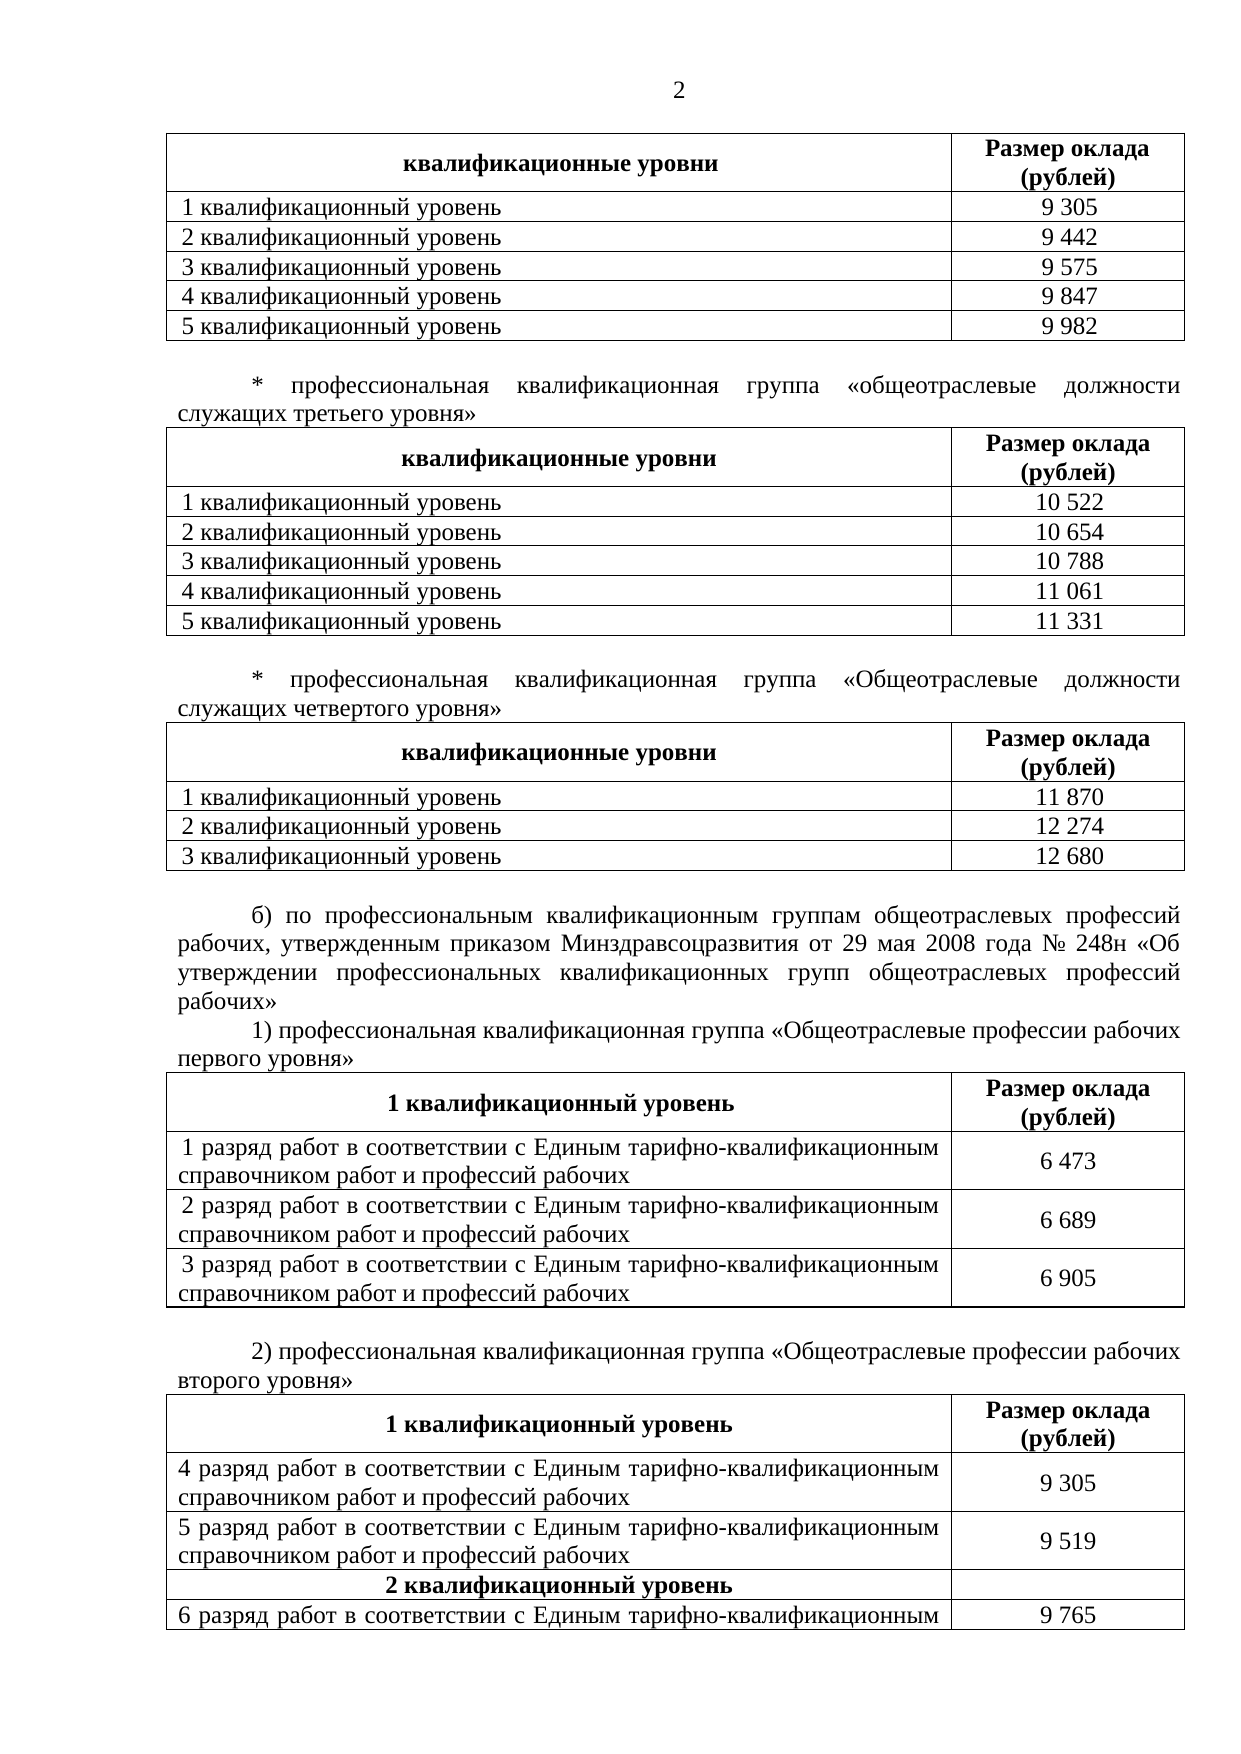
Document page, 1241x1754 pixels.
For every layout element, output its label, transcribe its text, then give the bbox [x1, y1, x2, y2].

table_cell 1 разряд работ в соответствии с Единым тарифно-квалификационным справочником работ и профессий рабочих [167, 1132, 951, 1189]
table_header Размер оклада (рублей) [952, 134, 1184, 191]
table_cell 10 654 [952, 517, 1184, 545]
table_header Размер оклада (рублей) [952, 723, 1184, 781]
table_cell 10 788 [952, 546, 1184, 575]
table_cell [952, 1570, 1184, 1599]
table_cell 3 квалификационный уровень [167, 841, 951, 870]
table_header 1 квалификационный уровень [167, 1073, 951, 1131]
table_cell 1 квалификационный уровень [167, 782, 951, 810]
text * профессиональная квалификационная группа «общеотраслевые должности служащих третьего уровня» [177, 370, 1181, 427]
text 2) профессиональная квалификационная группа «Общеотраслевые профессии рабочих второго уровня» [177, 1336, 1181, 1394]
table_cell 11 331 [952, 606, 1184, 635]
table_cell 9 305 [952, 1453, 1184, 1511]
table_cell 4 квалификационный уровень [167, 281, 951, 310]
table_cell 2 квалификационный уровень [167, 517, 951, 545]
table_cell 1 квалификационный уровень [167, 487, 951, 516]
table_cell 2 квалификационный уровень [167, 222, 951, 251]
table_cell 5 квалификационный уровень [167, 311, 951, 340]
table_cell 1 квалификационный уровень [167, 192, 951, 221]
table_cell 9 765 [952, 1600, 1184, 1629]
table_header квалификационные уровни [167, 428, 951, 486]
table_cell 11 061 [952, 576, 1184, 605]
table_cell 12 680 [952, 841, 1184, 870]
text б) по профессиональным квалификационным группам общеотраслевых профессий рабочих, утвержденным приказом Минздравсоцразвития от 29 мая 2008 года № 248н «Об утверждении профессиональных квалификационных групп общеотраслевых профессий рабочих» [177, 900, 1181, 1015]
table_header Размер оклада (рублей) [952, 1073, 1184, 1131]
table_cell 2 разряд работ в соответствии с Единым тарифно-квалификационным справочником работ и профессий рабочих [167, 1190, 951, 1248]
table_cell 3 разряд работ в соответствии с Единым тарифно-квалификационным справочником работ и профессий рабочих [167, 1249, 951, 1306]
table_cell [167, 1600, 951, 1629]
text 1) профессиональная квалификационная группа «Общеотраслевые профессии рабочих первого уровня» [177, 1015, 1181, 1072]
table_cell 5 разряд работ в соответствии с Единым тарифно-квалификационным справочником работ и профессий рабочих [167, 1512, 951, 1569]
table_cell 6 473 [952, 1132, 1184, 1189]
table_cell 4 квалификационный уровень [167, 576, 951, 605]
table_cell 9 442 [952, 222, 1184, 251]
table_cell 2 квалификационный уровень [167, 1570, 951, 1599]
table_cell 2 квалификационный уровень [167, 811, 951, 840]
table_cell 10 522 [952, 487, 1184, 516]
table_cell 9 575 [952, 252, 1184, 280]
table_cell 6 905 [952, 1249, 1184, 1306]
table_cell 12 274 [952, 811, 1184, 840]
table_header 1 квалификационный уровень [167, 1395, 951, 1452]
table_cell 9 519 [952, 1512, 1184, 1569]
table_cell 3 квалификационный уровень [167, 546, 951, 575]
table_cell 9 982 [952, 311, 1184, 340]
table_cell 9 305 [952, 192, 1184, 221]
table_cell 5 квалификационный уровень [167, 606, 951, 635]
text * профессиональная квалификационная группа «Общеотраслевые должности служащих четвертого уровня» [177, 664, 1181, 722]
table_header Размер оклада (рублей) [952, 1395, 1184, 1452]
table_cell 3 квалификационный уровень [167, 252, 951, 280]
table_cell 6 689 [952, 1190, 1184, 1248]
table_header квалификационные уровни [167, 723, 951, 781]
table_cell 9 847 [952, 281, 1184, 310]
table_cell 4 разряд работ в соответствии с Единым тарифно-квалификационным справочником работ и профессий рабочих [167, 1453, 951, 1511]
table_header квалификационные уровни [167, 134, 951, 191]
table_cell 11 870 [952, 782, 1184, 810]
table_header Размер оклада (рублей) [952, 428, 1184, 486]
